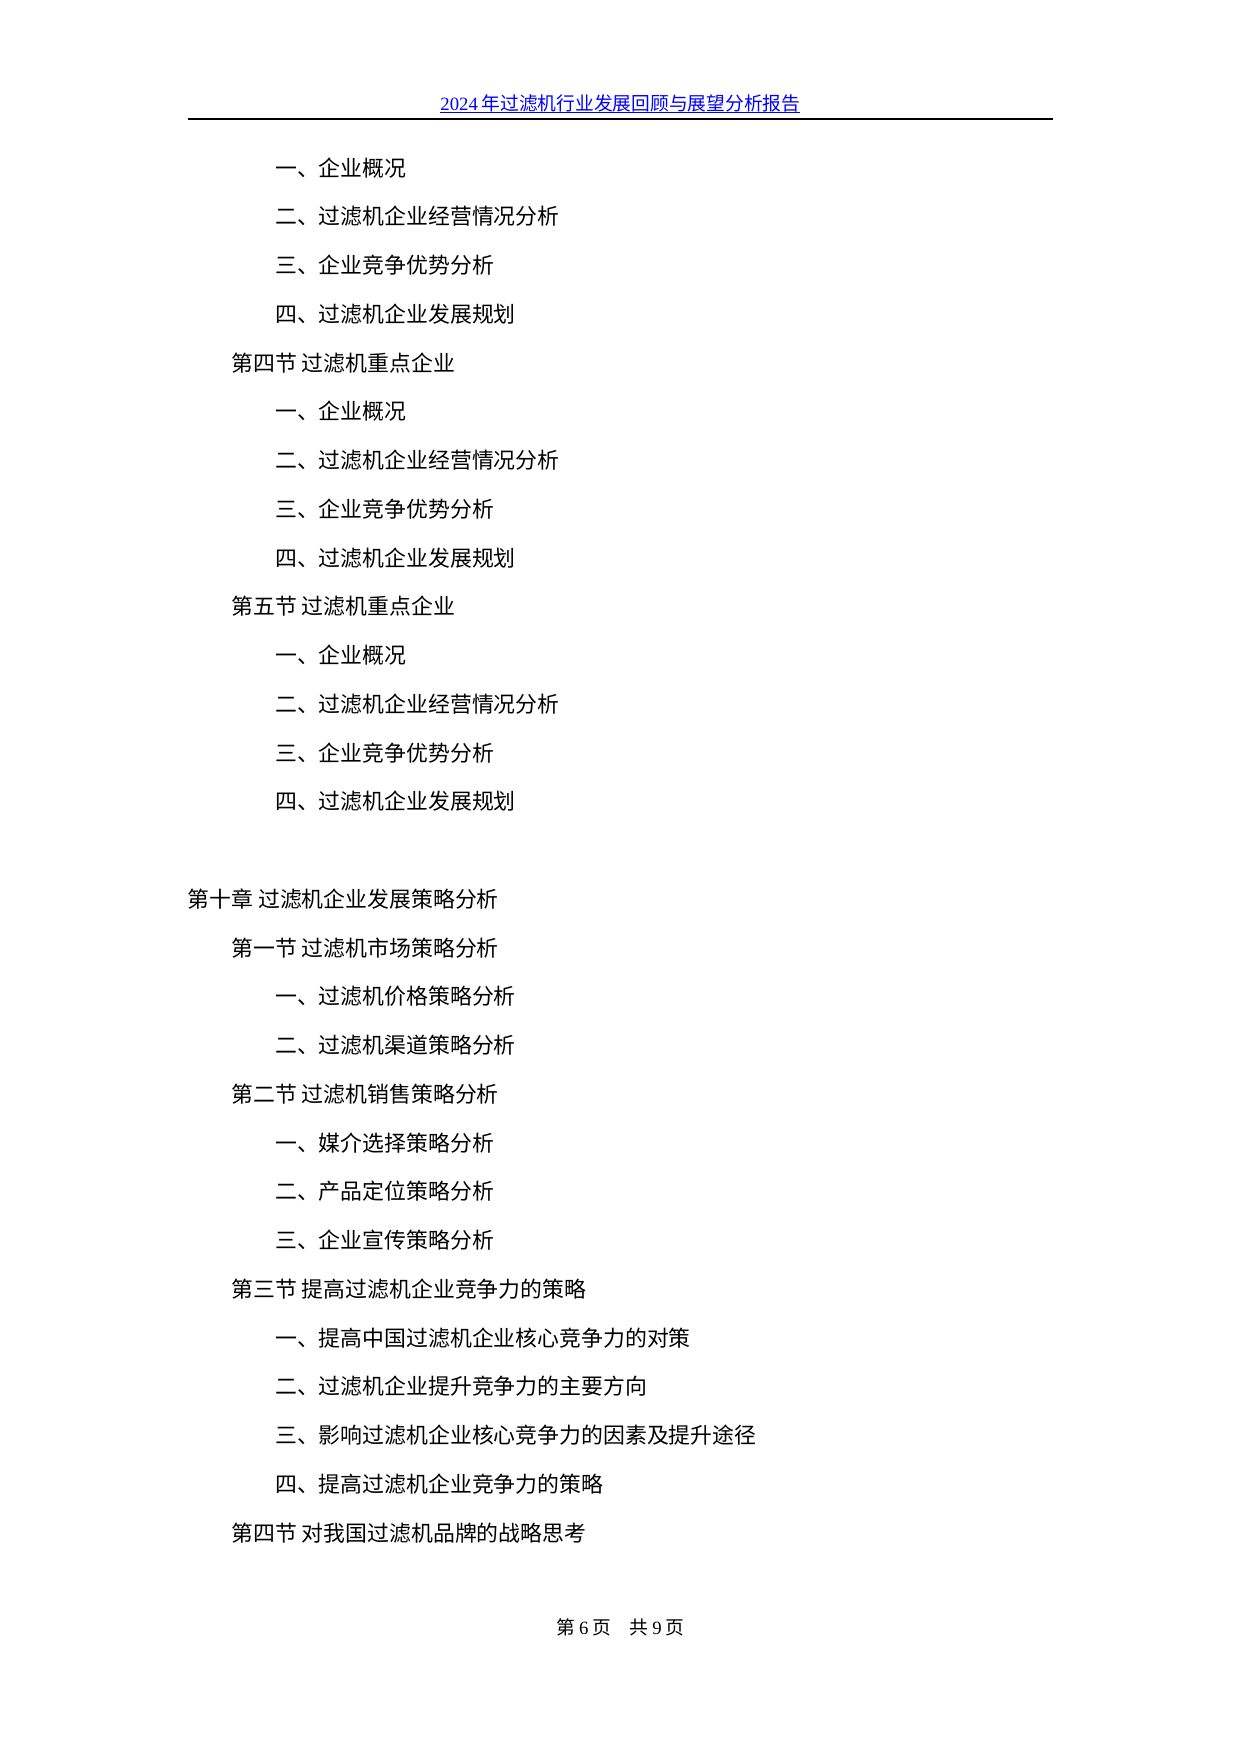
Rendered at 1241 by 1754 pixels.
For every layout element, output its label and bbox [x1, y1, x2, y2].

text [187, 150, 1053, 1548]
